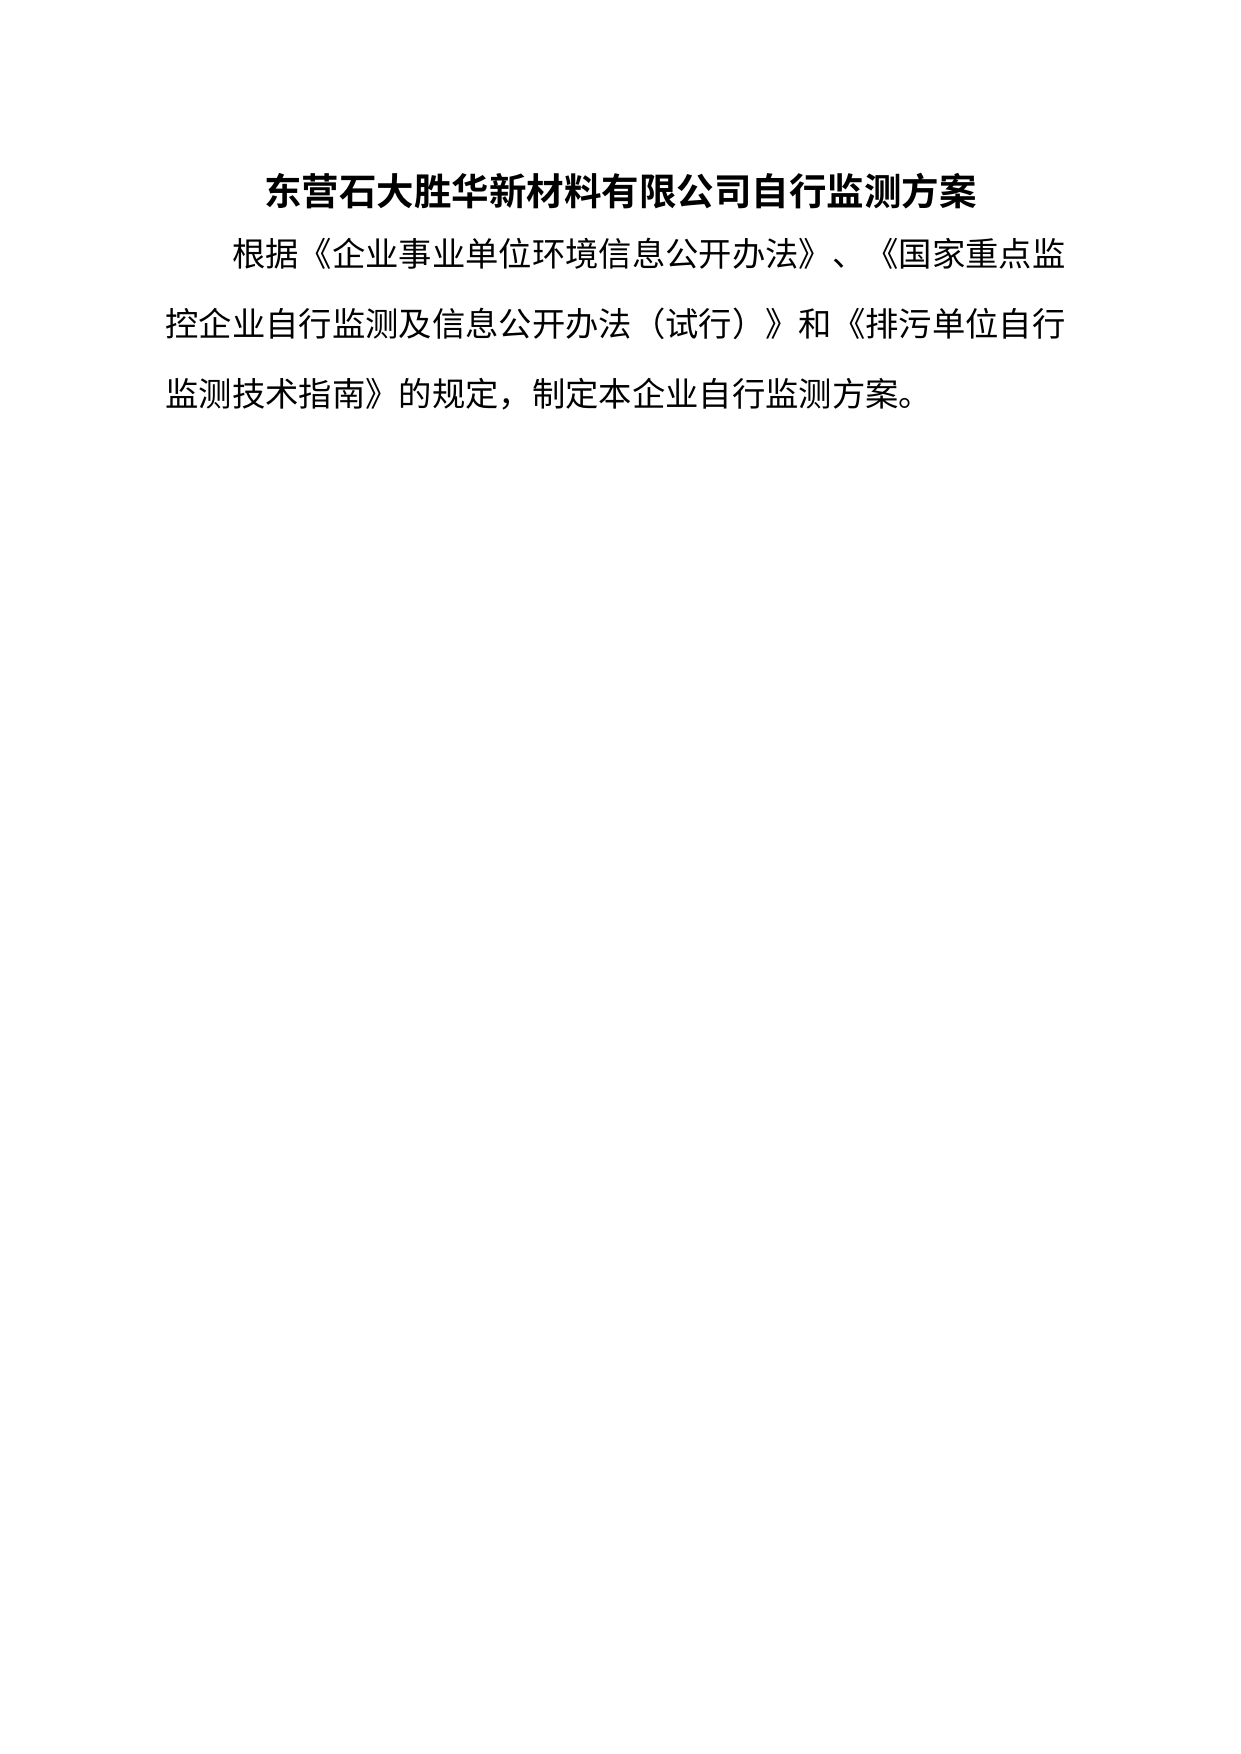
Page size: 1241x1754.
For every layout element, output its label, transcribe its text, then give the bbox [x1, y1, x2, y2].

subtitle 根据《企业事业单位环境信息公开办法》、《国家重点监控企业自行监测及信息公开办法（试行）》和《排污单位自行监测技术指南》的规定，制定本企业自行监测方案。 [165, 228, 1066, 416]
text 东营石大胜华新材料有限公司自行监测方案 [168, 158, 1072, 217]
